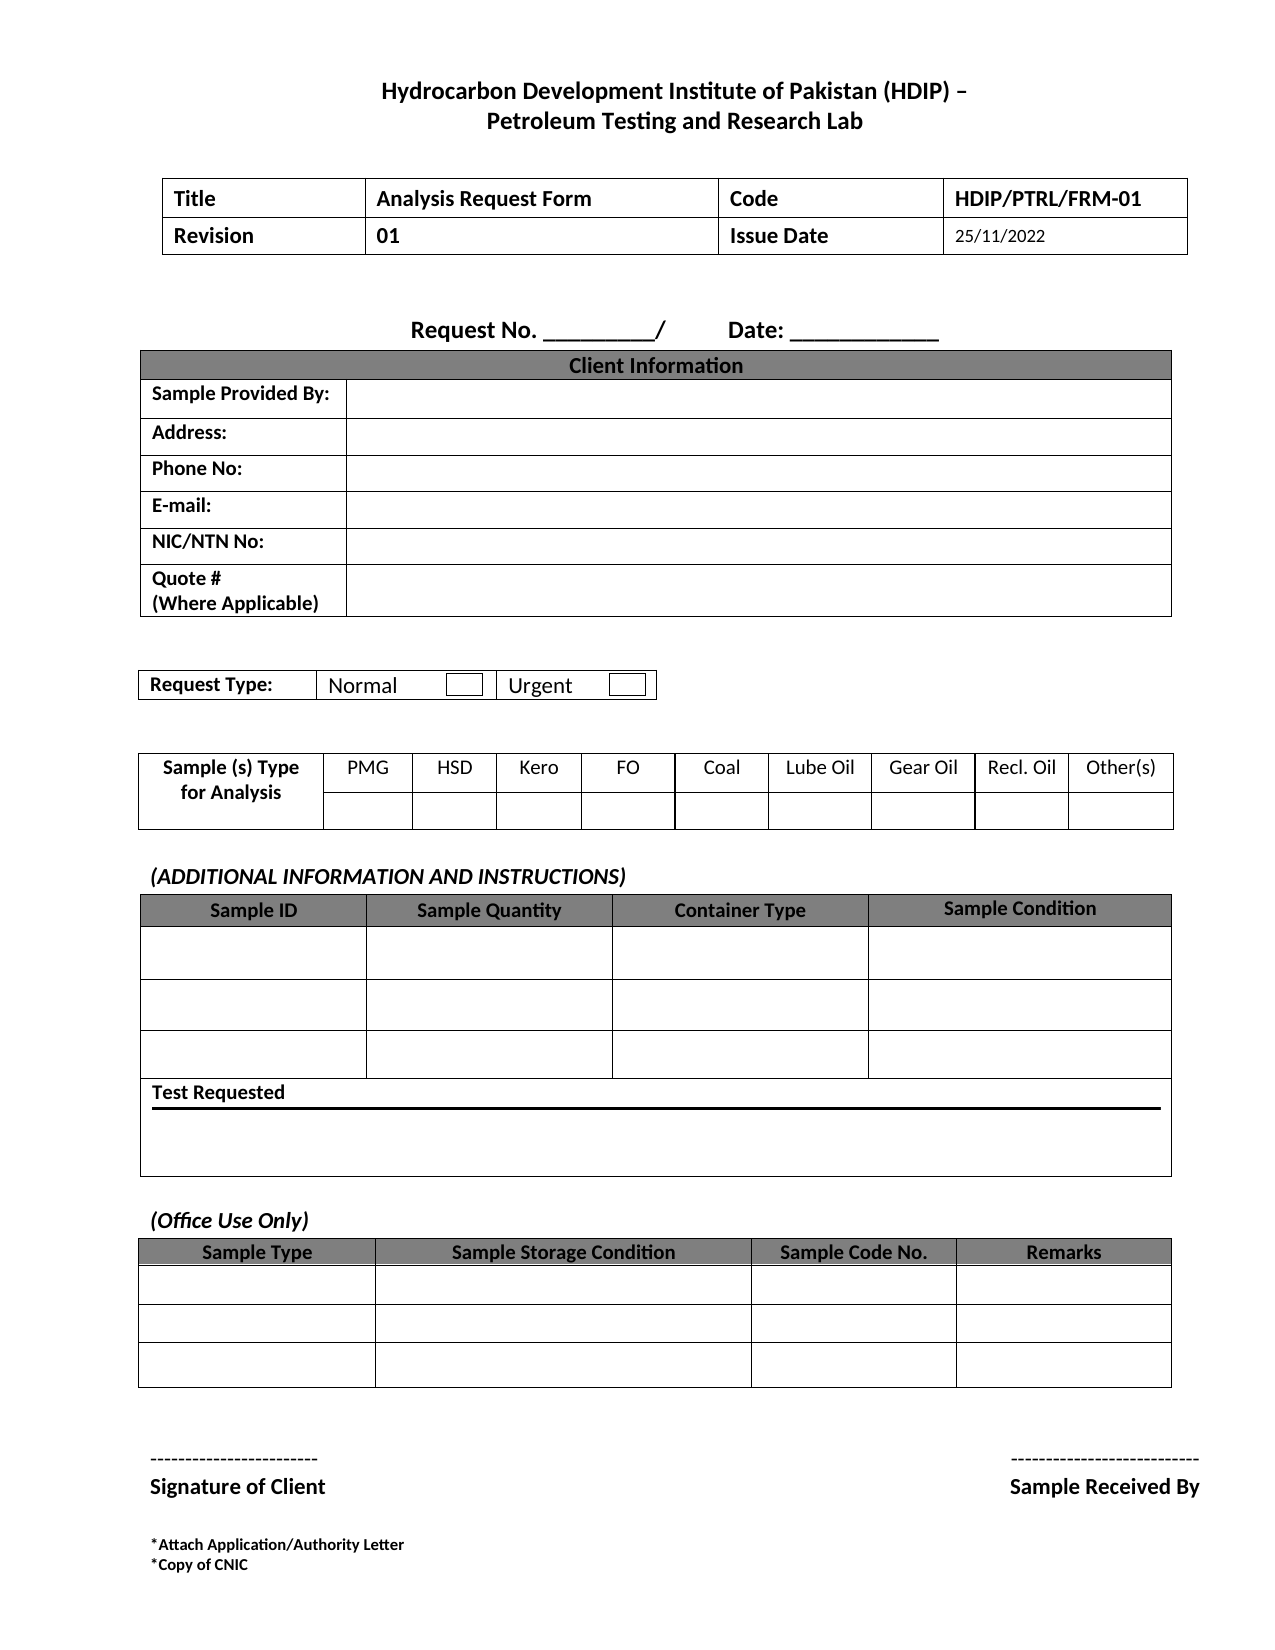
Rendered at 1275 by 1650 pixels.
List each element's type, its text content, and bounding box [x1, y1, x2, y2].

table_cell Phone No: [141, 456, 346, 491]
table_header PMG [324, 754, 412, 792]
table_cell [141, 980, 366, 1030]
text ------------------------ --------------------------- [150, 1444, 1200, 1472]
table_header Remarks [957, 1239, 1171, 1264]
table_cell [1069, 793, 1173, 829]
table_header Sample Quantity [367, 895, 612, 926]
table_cell [497, 793, 581, 829]
text Signature of Client Sample Received By [150, 1472, 1200, 1500]
table_header Sample ID [141, 895, 366, 926]
table_header Sample Code No. [752, 1239, 956, 1264]
table_header FO [582, 754, 674, 792]
table_cell E-mail: [141, 492, 346, 527]
table_cell [869, 1031, 1171, 1078]
table_cell [613, 1031, 868, 1078]
table_cell [872, 793, 974, 829]
table_cell Quote # (Where Applicable) [141, 565, 346, 616]
table_header Request Type: [139, 671, 316, 699]
table_header Sample Storage Condition [376, 1239, 751, 1264]
table_cell [376, 1305, 751, 1342]
table_header Client Information [141, 351, 1171, 379]
table_header Normal [317, 671, 496, 699]
table_header Gear Oil [872, 754, 974, 792]
table_cell [367, 927, 612, 978]
table_header Urgent [497, 671, 656, 699]
table_cell [347, 419, 1171, 454]
table_cell [139, 1305, 375, 1342]
table_cell [347, 380, 1171, 418]
table_cell NIC/NTN No: [141, 529, 346, 564]
table_cell [367, 980, 612, 1030]
table_cell [324, 793, 412, 829]
table_cell [376, 1343, 751, 1387]
table_cell [957, 1343, 1171, 1387]
table_header Lube Oil [769, 754, 871, 792]
table_cell [367, 1031, 612, 1078]
table_cell [347, 456, 1171, 491]
text Request No. _________/ Date: ____________ [150, 315, 1200, 345]
table_header HSD [413, 754, 496, 792]
table_cell [613, 927, 868, 978]
table_cell [769, 793, 871, 829]
table_cell [347, 529, 1171, 564]
table_cell [976, 793, 1068, 829]
table_cell Address: [141, 419, 346, 454]
table_cell [613, 980, 868, 1030]
table_cell [957, 1266, 1171, 1304]
table_cell [139, 1266, 375, 1304]
table_header Coal [676, 754, 768, 792]
table_header Sample Condition [869, 895, 1171, 926]
table_cell [676, 793, 768, 829]
table_cell [141, 927, 366, 978]
table_header Kero [497, 754, 581, 792]
text (Office Use Only) [150, 1206, 1200, 1234]
table_header Sample Type [139, 1239, 375, 1264]
table_cell [376, 1266, 751, 1304]
table_header Container Type [613, 895, 868, 926]
table_cell [752, 1266, 956, 1304]
table_cell [957, 1305, 1171, 1342]
table_cell Sample Provided By: [141, 380, 346, 418]
table_cell [582, 793, 674, 829]
table_cell [752, 1343, 956, 1387]
table_header Other(s) [1069, 754, 1173, 792]
table_cell [139, 1343, 375, 1387]
table_header Sample (s) Type for Analysis [139, 754, 323, 829]
table_cell [413, 793, 496, 829]
table_cell [869, 980, 1171, 1030]
table_cell [347, 492, 1171, 527]
table_cell [141, 1031, 366, 1078]
text (ADDITIONAL INFORMATION AND INSTRUCTIONS) [150, 862, 1200, 890]
table_cell [347, 565, 1171, 616]
table_cell Test Requested [141, 1079, 1171, 1176]
table_header Recl. Oil [976, 754, 1068, 792]
table_cell [752, 1305, 956, 1342]
table_cell [869, 927, 1171, 978]
